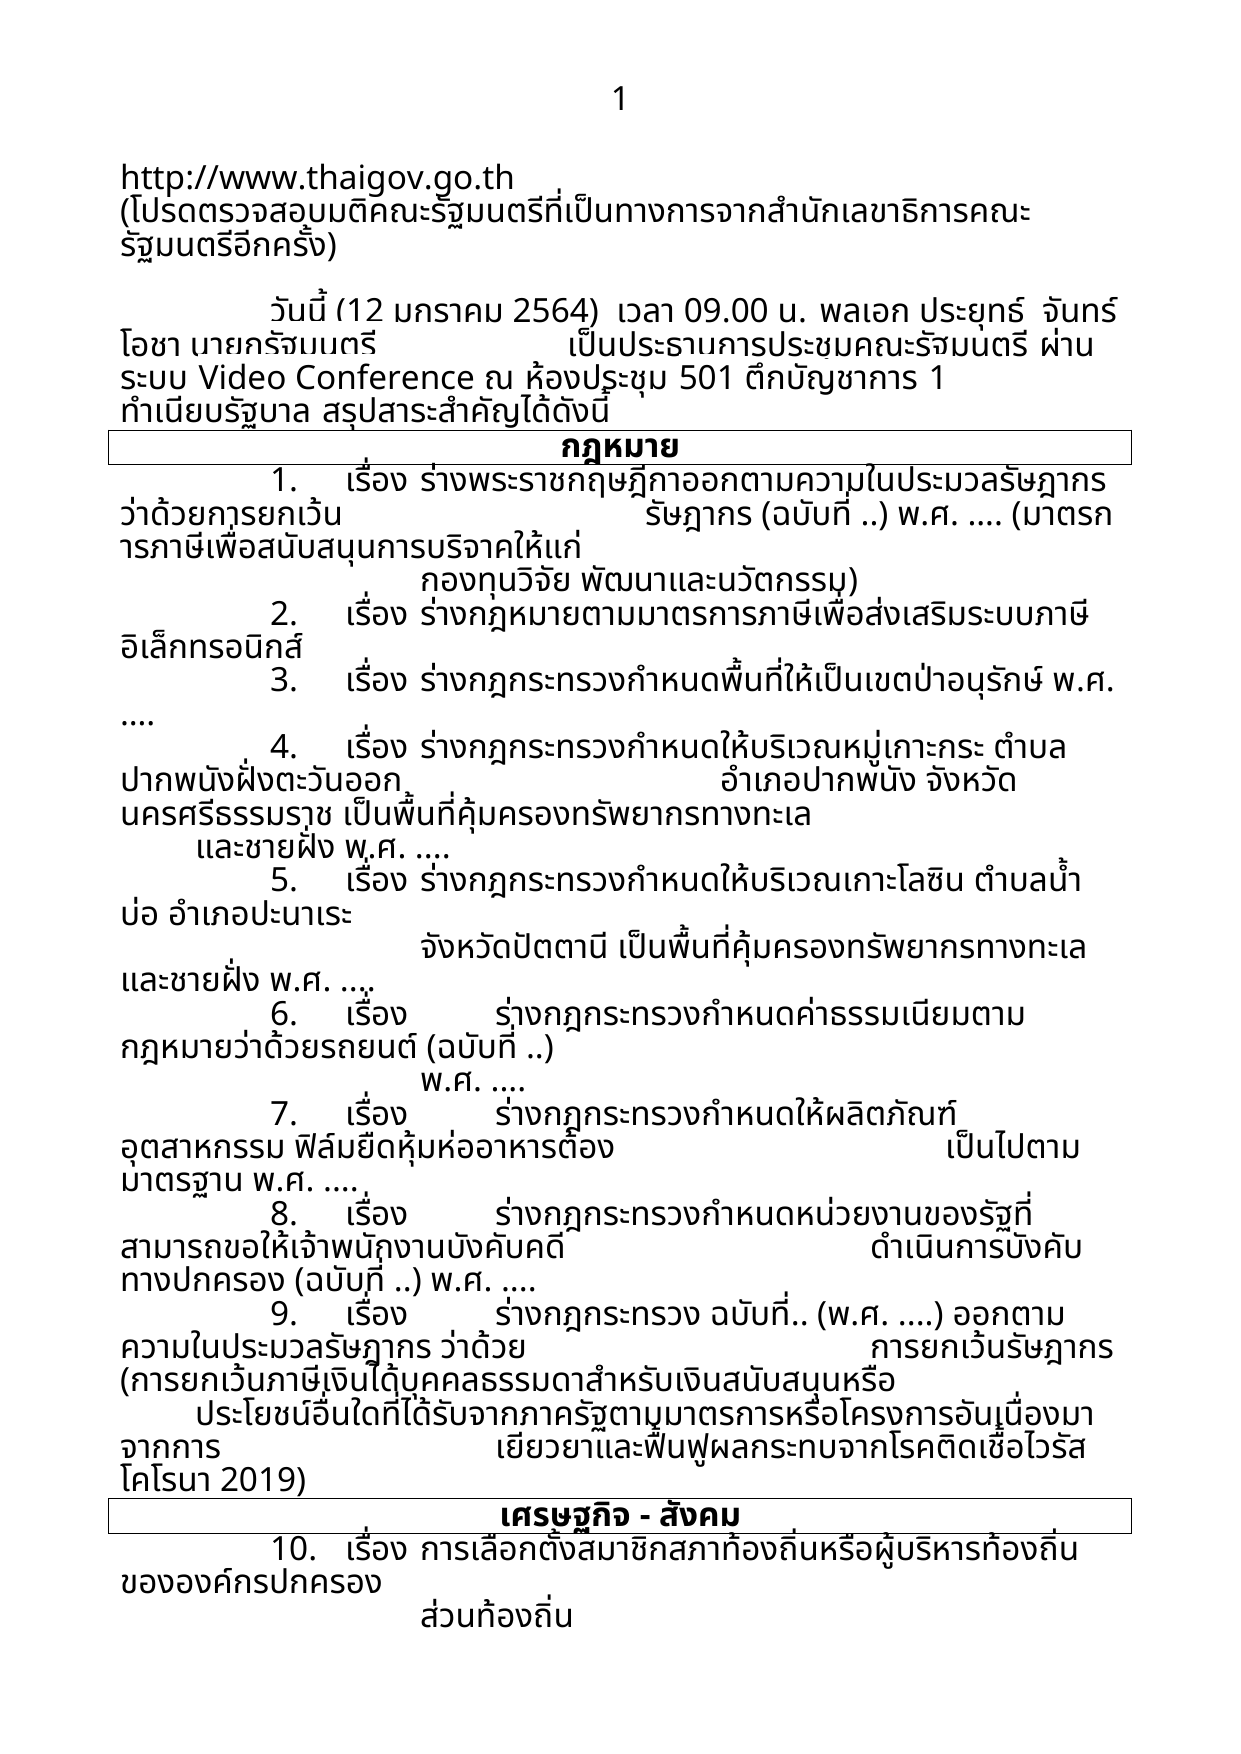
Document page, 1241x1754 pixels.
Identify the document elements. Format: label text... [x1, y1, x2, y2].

text วันนี้ (12 มกราคม 2564) เวลา 09.00 น. พลเอก ประยุทธ์ จันทร์โอชา นายกรัฐมนตรี เป็นประธานการประชุมคณะรัฐมนตรี ผ่านระบบ Video Conference ณ ห้องประชุม 501 ตึกบัญชาการ 1 ทำเนียบรัฐบาล สรุปสาระสำคัญได้ดังนี้ [120, 296, 1139, 429]
text 3. เรื่อง ร่างกฎกระทรวงกำหนดพื้นที่ให้เป็นเขตป่าอนุรักษ์ พ.ศ. …. [120, 665, 1120, 732]
text 7. เรื่อง ร่างกฎกระทรวงกำหนดให้ผลิตภัณฑ์อุตสาหกรรม ฟิล์มยืดหุ้มห่ออาหารต้อง เป็นไปตามมาตรฐาน พ.ศ. .... [120, 1098, 1120, 1198]
text 5. เรื่อง ร่างกฎกระทรวงกำหนดให้บริเวณเกาะโลซิน ตำบลน้ำบ่อ อำเภอปะนาเระ [120, 865, 1120, 932]
text 4. เรื่อง ร่างกฎกระทรวงกำหนดให้บริเวณหมู่เกาะกระ ตำบลปากพนังฝั่งตะวันออก อำเภอปากพนัง จังหวัดนครศรีธรรมราช เป็นพื้นที่คุ้มครองทรัพยากรทางทะเล และชายฝั่ง พ.ศ. .... [120, 732, 1120, 865]
text 8. เรื่อง ร่างกฎกระทรวงกำหนดหน่วยงานของรัฐที่สามารถขอให้เจ้าพนักงานบังคับคดี ดำเนินการบังคับทางปกครอง (ฉบับที่ ..) พ.ศ. .... [120, 1198, 1120, 1298]
text 2. เรื่อง ร่างกฎหมายตามมาตรการภาษีเพื่อส่งเสริมระบบภาษีอิเล็กทรอนิกส์ [120, 598, 1120, 665]
text 10. เรื่อง การเลือกตั้งสมาชิกสภาท้องถิ่นหรือผู้บริหารท้องถิ่นขององค์กรปกครอง [120, 1534, 1120, 1600]
text พ.ศ. .... [120, 1065, 1120, 1098]
text 1. เรื่อง ร่างพระราชกฤษฎีกาออกตามความในประมวลรัษฎากร ว่าด้วยการยกเว้น รัษฎากร (ฉบับที่ ..) พ.ศ. …. (มาตรการภาษีเพื่อสนับสนุนการบริจาคให้แก่ [120, 465, 1120, 565]
text กองทุนวิจัย พัฒนาและนวัตกรรม) [120, 565, 1120, 598]
table_header กฎหมาย [109, 431, 1131, 464]
text จังหวัดปัตตานี เป็นพื้นที่คุ้มครองทรัพยากรทางทะเลและชายฝั่ง พ.ศ. .... [120, 932, 1120, 998]
title http://www.thaigov.go.th [120, 163, 1120, 196]
text 9. เรื่อง ร่างกฎกระทรวง ฉบับที่.. (พ.ศ. ....) ออกตามความในประมวลรัษฎากร ว่าด้วย การยกเว้นรัษฎากร (การยกเว้นภาษีเงินได้บุคคลธรรมดาสำหรับเงินสนับสนุนหรือ ประโยชน์อื่นใดที่ได้รับจากภาครัฐตามมาตรการหรือโครงการอันเนื่องมาจากการ เยียวยาและฟื้นฟูผลกระทบจากโรคติดเชื้อไวรัสโคโรนา 2019) [120, 1298, 1120, 1498]
text ส่วนท้องถิ่น [120, 1600, 1120, 1634]
text 6. เรื่อง ร่างกฎกระทรวงกำหนดค่าธรรมเนียมตามกฎหมายว่าด้วยรถยนต์ (ฉบับที่ ..) [120, 998, 1120, 1065]
text (โปรดตรวจสอบมติคณะรัฐมนตรีที่เป็นทางการจากสำนักเลขาธิการคณะรัฐมนตรีอีกครั้ง) [120, 196, 1120, 263]
table_header เศรษฐกิจ - สังคม [109, 1499, 1131, 1533]
